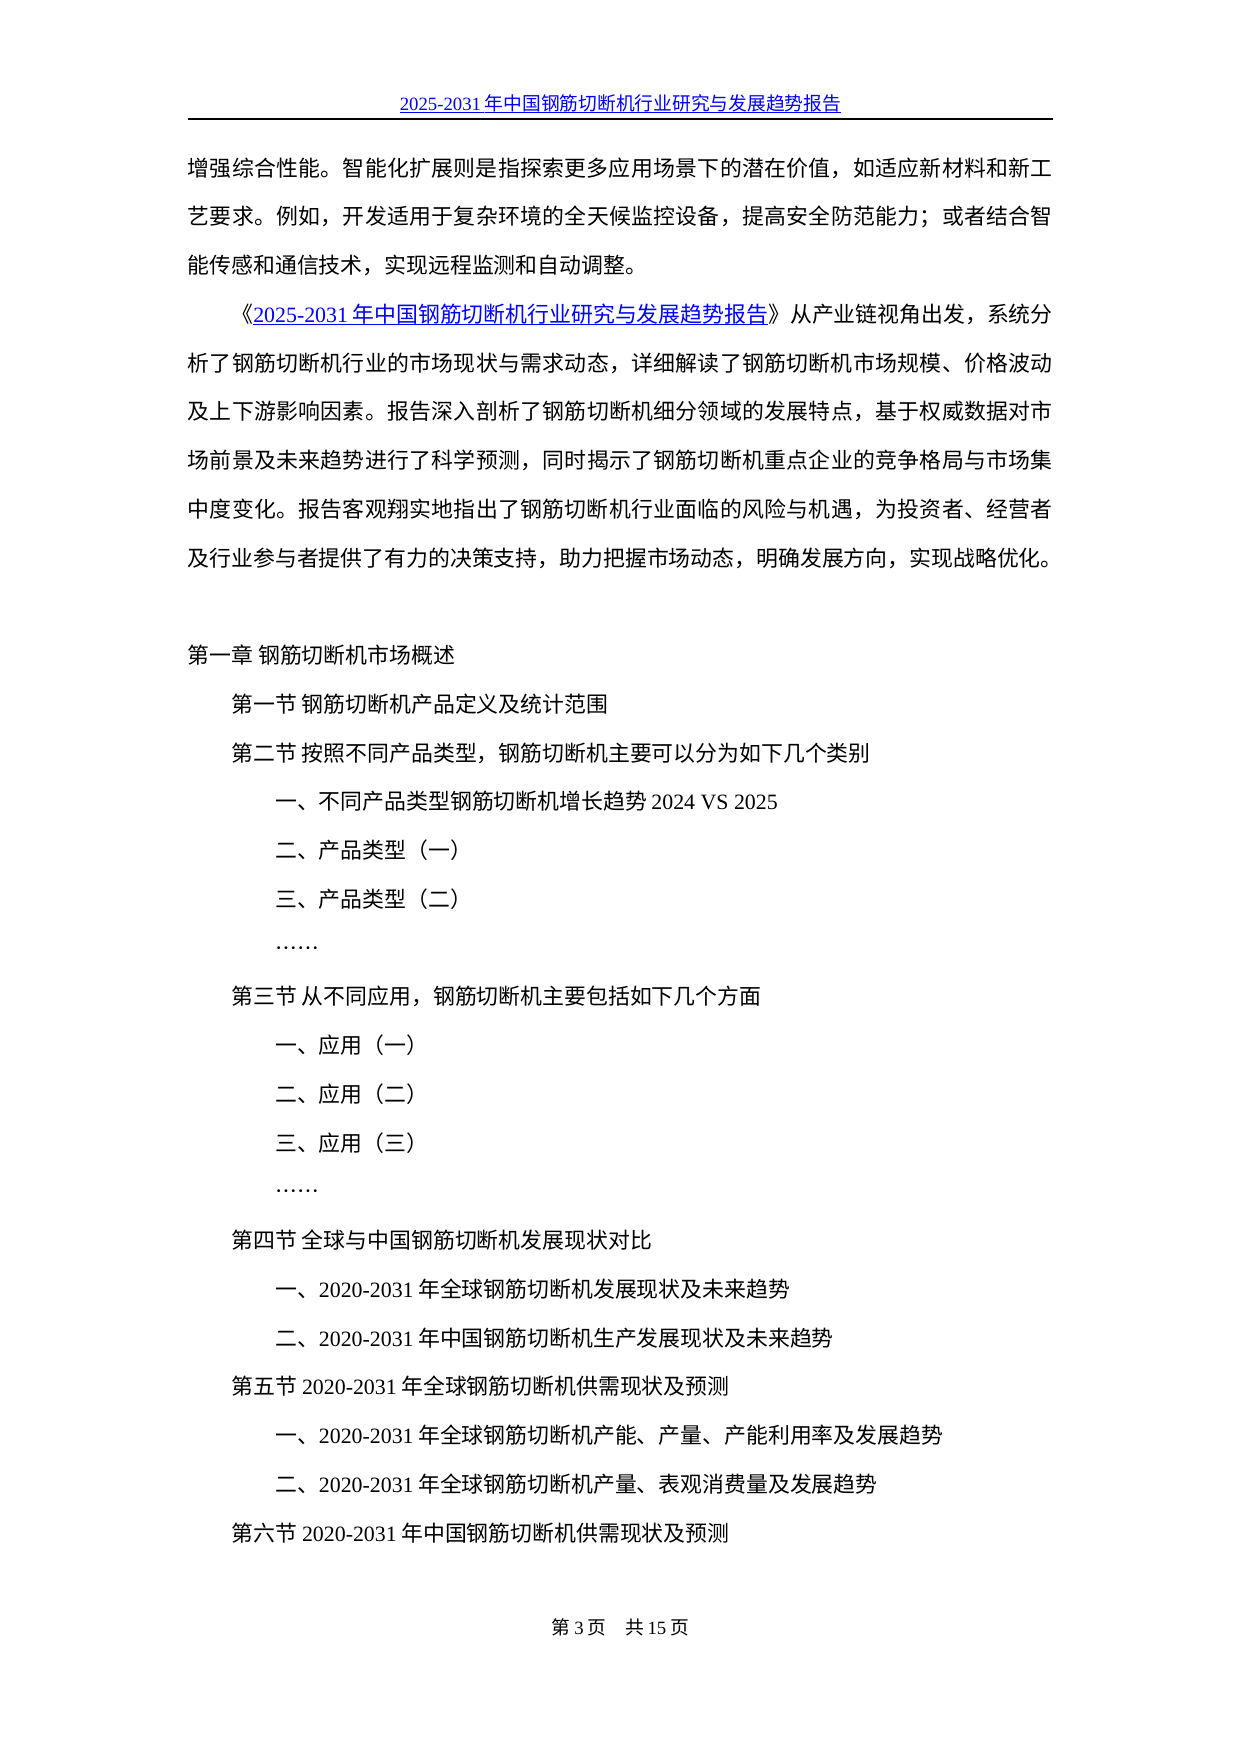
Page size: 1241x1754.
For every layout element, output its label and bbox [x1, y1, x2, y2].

text [187, 150, 1053, 1548]
